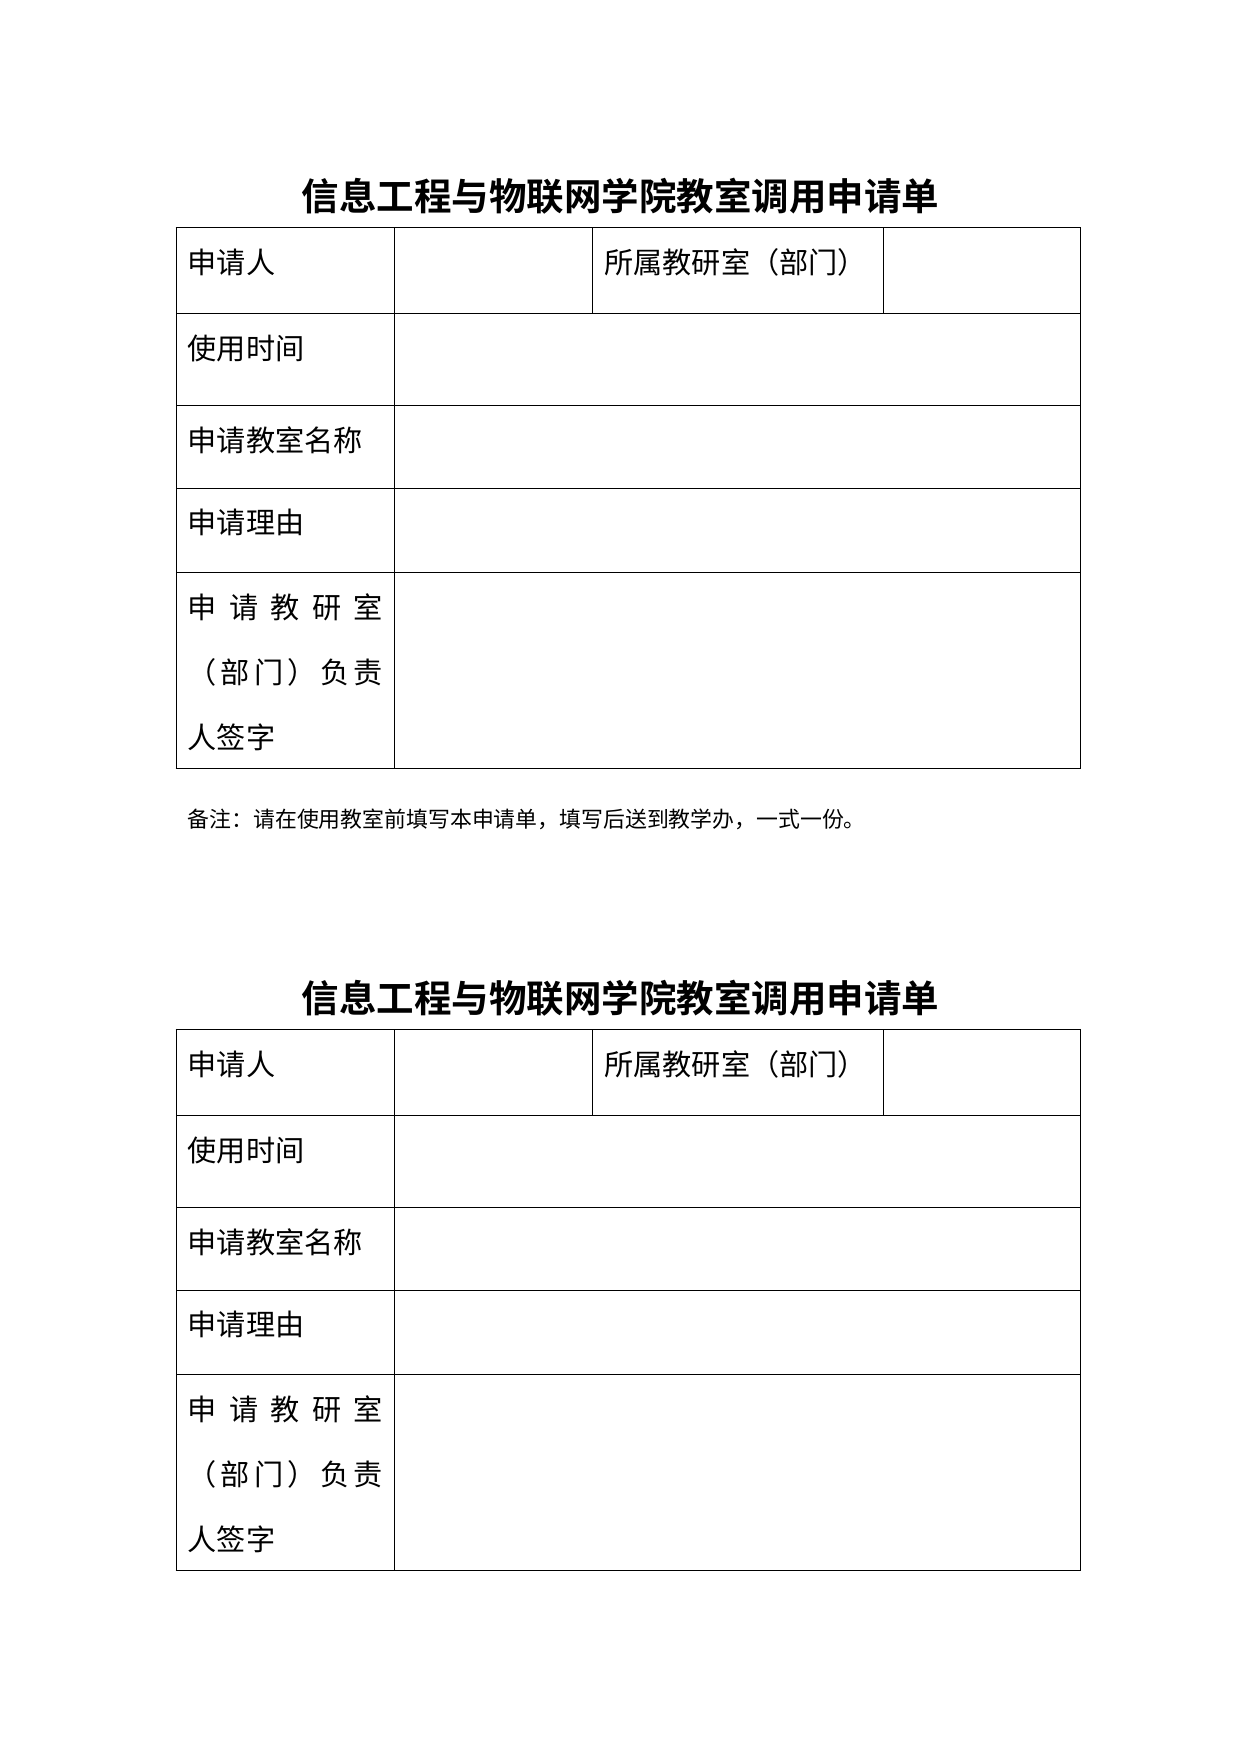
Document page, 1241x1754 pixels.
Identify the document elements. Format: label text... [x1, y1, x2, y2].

table_cell [395, 489, 1080, 572]
text 信息工程与物联网学院教室调用申请单 [187, 162, 1053, 227]
table_cell [395, 314, 1080, 405]
table_cell [395, 406, 1080, 488]
table_header 申请人 [177, 228, 394, 313]
table_header 所属教研室（部门） [593, 1030, 883, 1115]
table_cell [395, 1116, 1080, 1207]
table_header [884, 228, 1080, 313]
table_header [395, 228, 592, 313]
table_cell 使用时间 [177, 314, 394, 405]
table_cell [395, 1208, 1080, 1289]
table_cell [395, 573, 1080, 768]
table_cell 申请教研室（部门）负责人签字 [177, 573, 394, 768]
table_cell 申请理由 [177, 489, 394, 572]
table_header 申请人 [177, 1030, 394, 1115]
table_cell 申请教室名称 [177, 1208, 394, 1289]
table_header 所属教研室（部门） [593, 228, 883, 313]
table_cell 申请理由 [177, 1291, 394, 1374]
table_cell [395, 1291, 1080, 1374]
table_cell [395, 1375, 1080, 1570]
text 信息工程与物联网学院教室调用申请单 [187, 964, 1053, 1029]
table_cell 申请教室名称 [177, 406, 394, 488]
table_header [395, 1030, 592, 1115]
table_cell 申请教研室（部门）负责人签字 [177, 1375, 394, 1570]
table_cell 使用时间 [177, 1116, 394, 1207]
text 备注：请在使用教室前填写本申请单，填写后送到教学办，一式一份。 [187, 801, 1053, 834]
table_header [884, 1030, 1080, 1115]
